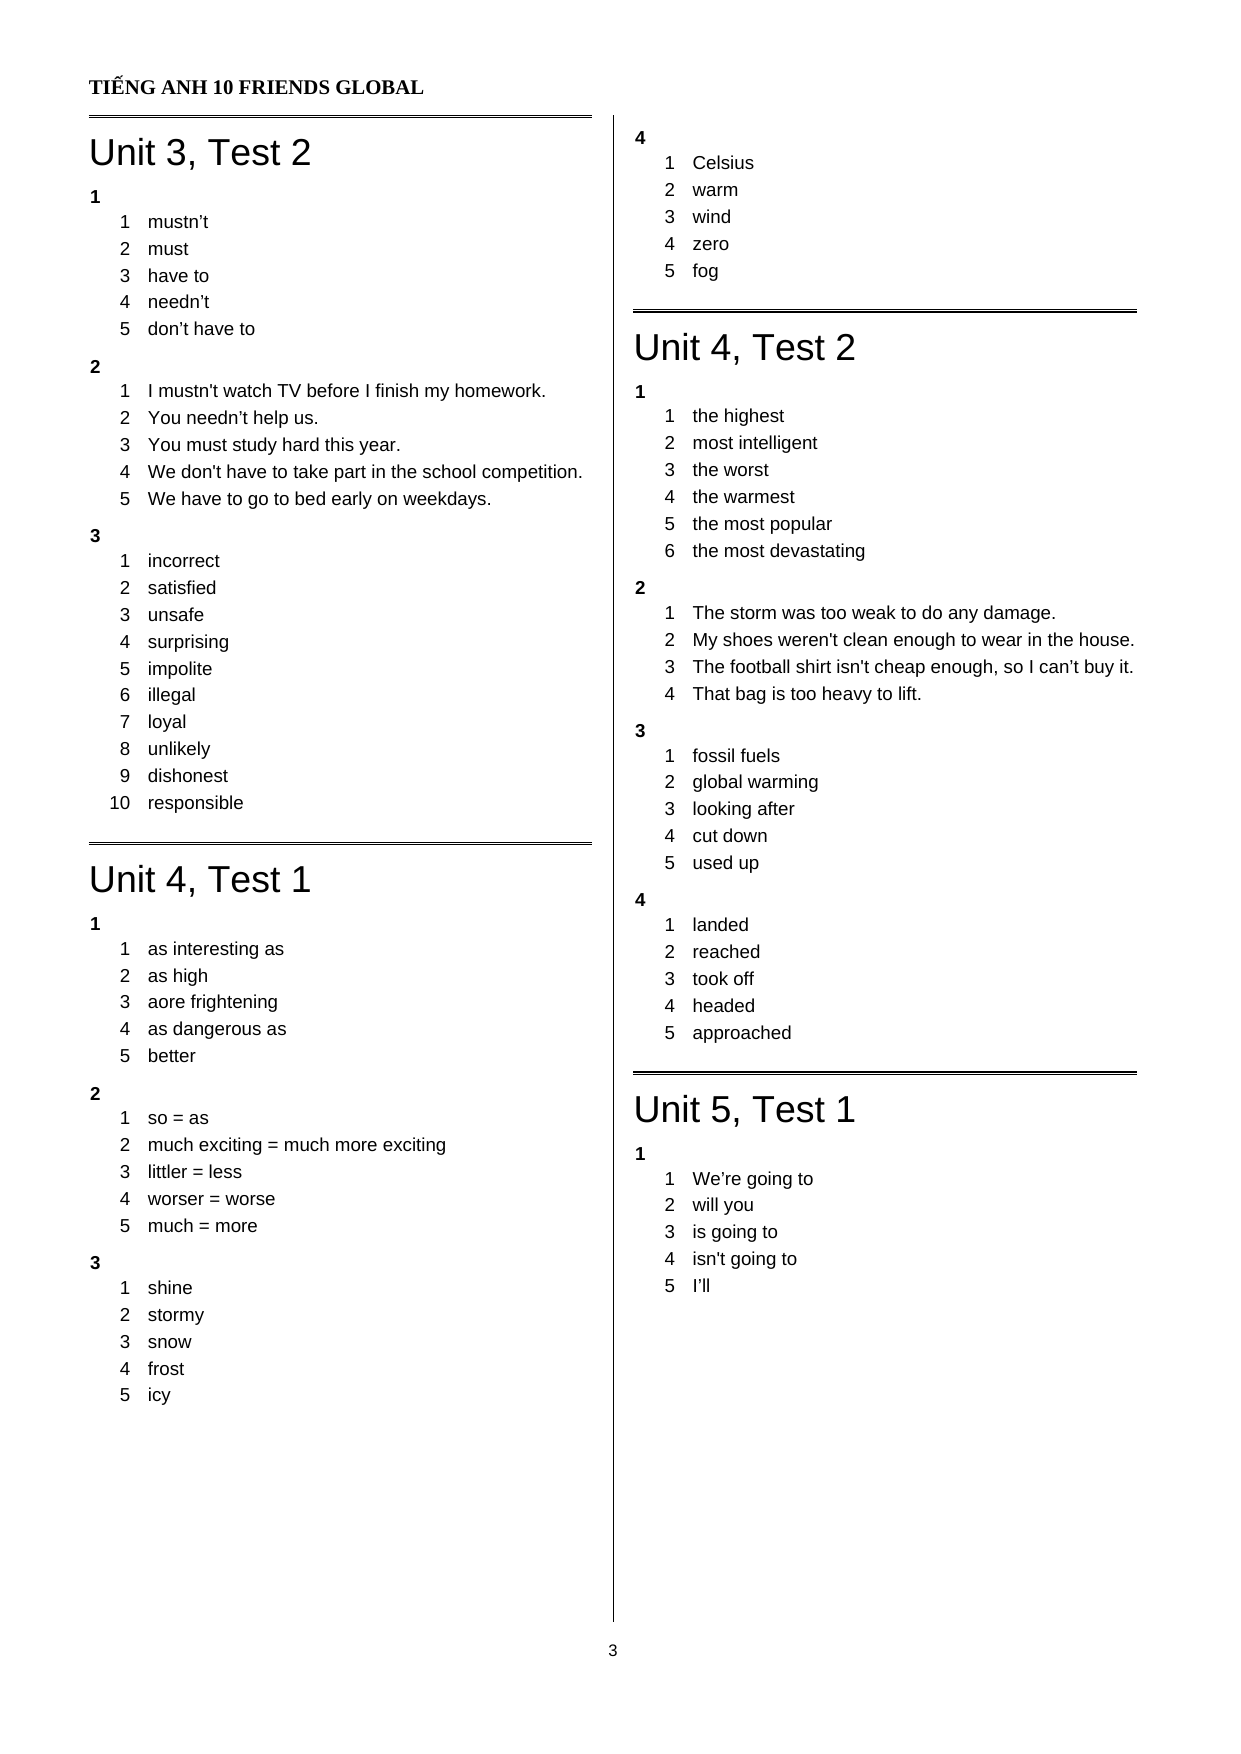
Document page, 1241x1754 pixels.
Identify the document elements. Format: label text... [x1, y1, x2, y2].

text frost [130, 1357, 592, 1379]
list so = as [130, 1107, 592, 1129]
list have to [130, 264, 592, 286]
text illegal [130, 684, 592, 706]
text satisfied [130, 577, 592, 598]
text global warming [675, 771, 1137, 793]
text responsible [130, 792, 592, 813]
text the worst [675, 459, 1137, 481]
text Unit 4, Test 2 [633, 313, 1137, 368]
list landed [675, 914, 1137, 936]
text worser = worse [130, 1188, 592, 1209]
text stormy [130, 1304, 592, 1325]
list I mustn't watch TV before I finish my homework. [130, 380, 592, 402]
text The football shirt isn't cheap enough, so I can’t buy it. [675, 656, 1137, 677]
list zero [675, 233, 1137, 254]
text littler = less [130, 1161, 592, 1182]
text My shoes weren't clean enough to wear in the house. [675, 629, 1137, 650]
list as interesting as [130, 938, 592, 959]
list warm [675, 179, 1137, 200]
text Unit 4, Test 1 [89, 845, 592, 900]
text unlikely [130, 738, 592, 759]
text Unit 3, Test 2 [89, 118, 592, 173]
text used up [675, 852, 1137, 873]
text We have to go to bed early on weekdays. [130, 488, 592, 509]
text Unit 5, Test 1 [633, 1075, 1137, 1130]
text will you [675, 1194, 1137, 1216]
text icy [130, 1384, 592, 1406]
text took off [675, 968, 1137, 989]
text dishonest [130, 765, 592, 786]
text snow [130, 1331, 592, 1352]
text reached [675, 941, 1137, 962]
list mustn’t [130, 211, 592, 232]
list must [130, 238, 592, 259]
text as dangerous as [130, 1018, 592, 1040]
list fossil fuels [675, 744, 1137, 766]
text unsafe [130, 604, 592, 625]
text better [130, 1045, 592, 1067]
list wind [675, 206, 1137, 227]
text impolite [130, 657, 592, 679]
list We’re going to [675, 1167, 1137, 1189]
text the most devastating [675, 540, 1137, 561]
list Celsius [675, 152, 1137, 173]
text the most popular [675, 513, 1137, 534]
text loyal [130, 711, 592, 733]
text That bag is too heavy to lift. [675, 682, 1137, 704]
list The storm was too weak to do any damage. [675, 602, 1137, 623]
list incorrect [130, 550, 592, 571]
text aore frightening [130, 991, 592, 1013]
text You needn’t help us. [130, 407, 592, 429]
list shine [130, 1277, 592, 1298]
text most intelligent [675, 432, 1137, 454]
list don’t have to [130, 318, 592, 340]
list the highest [675, 405, 1137, 427]
text surprising [130, 631, 592, 652]
text is going to [675, 1221, 1137, 1243]
text cut down [675, 825, 1137, 847]
text much exciting = much more exciting [130, 1134, 592, 1156]
text as high [130, 964, 592, 986]
text headed [675, 995, 1137, 1016]
text approached [675, 1022, 1137, 1043]
list needn’t [130, 291, 592, 313]
text looking after [675, 798, 1137, 820]
text You must study hard this year. [130, 434, 592, 456]
list fog [675, 259, 1137, 281]
text We don't have to take part in the school competition. [130, 461, 592, 482]
text the warmest [675, 486, 1137, 507]
text I’ll [675, 1275, 1137, 1296]
text much = more [130, 1215, 592, 1236]
text isn't going to [675, 1248, 1137, 1269]
